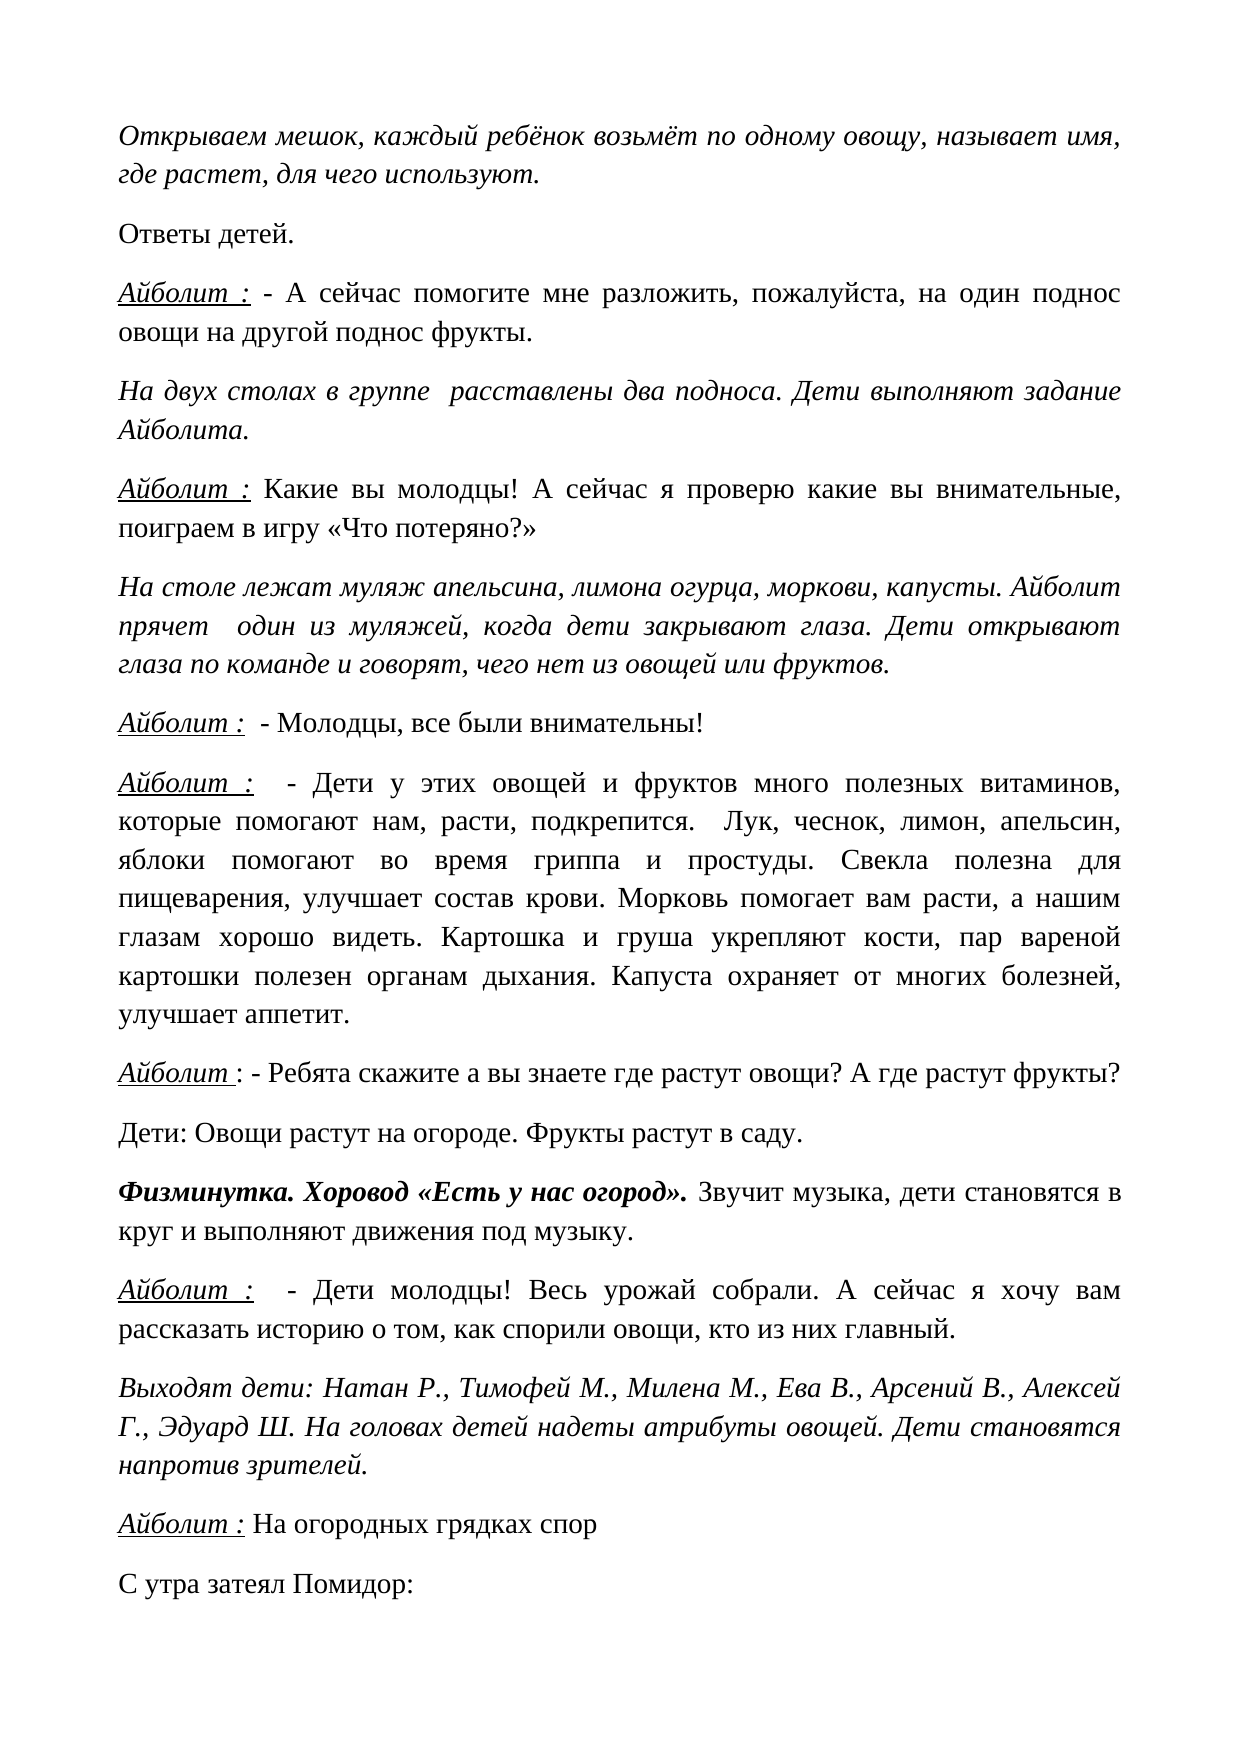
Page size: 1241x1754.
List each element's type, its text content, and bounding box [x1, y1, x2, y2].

text Айболит : - Ребята скажите а вы знаете где растут овощи? А где растут фрукты? [118, 1056, 1122, 1089]
text Открываем мешок, каждый ребёнок возьмёт по одному овощу, называет имя, где растет, для чего используют. [118, 118, 1122, 190]
text Ответы детей. [118, 216, 1122, 249]
text На столе лежат муляж апельсина, лимона огурца, моркови, капусты. Айболит прячет один из муляжей, когда дети закрывают глаза. Дети открывают глаза по команде и говорят, чего нет из овощей или фруктов. [118, 569, 1122, 680]
text С утра затеял Помидор: [118, 1566, 1122, 1599]
text Айболит : Какие вы молодцы! А сейчас я проверю какие вы внимательные, поиграем в игру «Что потеряно?» [118, 471, 1122, 543]
text Дети: Овощи растут на огороде. Фрукты растут в саду. [118, 1115, 1122, 1148]
text Айболит : - Молодцы, все были внимательны! [118, 706, 1122, 739]
text Физминутка. Хоровод «Есть у нас огород». Звучит музыка, дети становятся в круг и выполняют движения под музыку. [118, 1174, 1122, 1246]
text Айболит : - Дети у этих овощей и фруктов много полезных витаминов, которые помогают нам, расти, подкрепится. Лук, чеснок, лимон, апельсин, яблоки помогают во время гриппа и простуды. Свекла полезна для пищеварения, улучшает состав крови. Морковь помогает вам расти, а нашим глазам хорошо видеть. Картошка и груша укрепляют кости, пар вареной картошки полезен органам дыхания. Капуста охраняет от многих болезней, улучшает аппетит. [118, 765, 1122, 1030]
text На двух столах в группе расставлены два подноса. Дети выполняют задание Айболита. [118, 373, 1122, 445]
text Выходят дети: Натан Р., Тимофей М., Милена М., Ева В., Арсений В., Алексей Г., Эдуард Ш. На головах детей надеты атрибуты овощей. Дети становятся напротив зрителей. [118, 1370, 1122, 1481]
text Айболит : - Дети молодцы! Весь урожай собрали. А сейчас я хочу вам рассказать историю о том, как спорили овощи, кто из них главный. [118, 1272, 1122, 1344]
text Айболит : - А сейчас помогите мне разложить, пожалуйста, на один поднос овощи на другой поднос фрукты. [118, 275, 1122, 347]
text Айболит : На огородных грядках спор [118, 1507, 1122, 1540]
